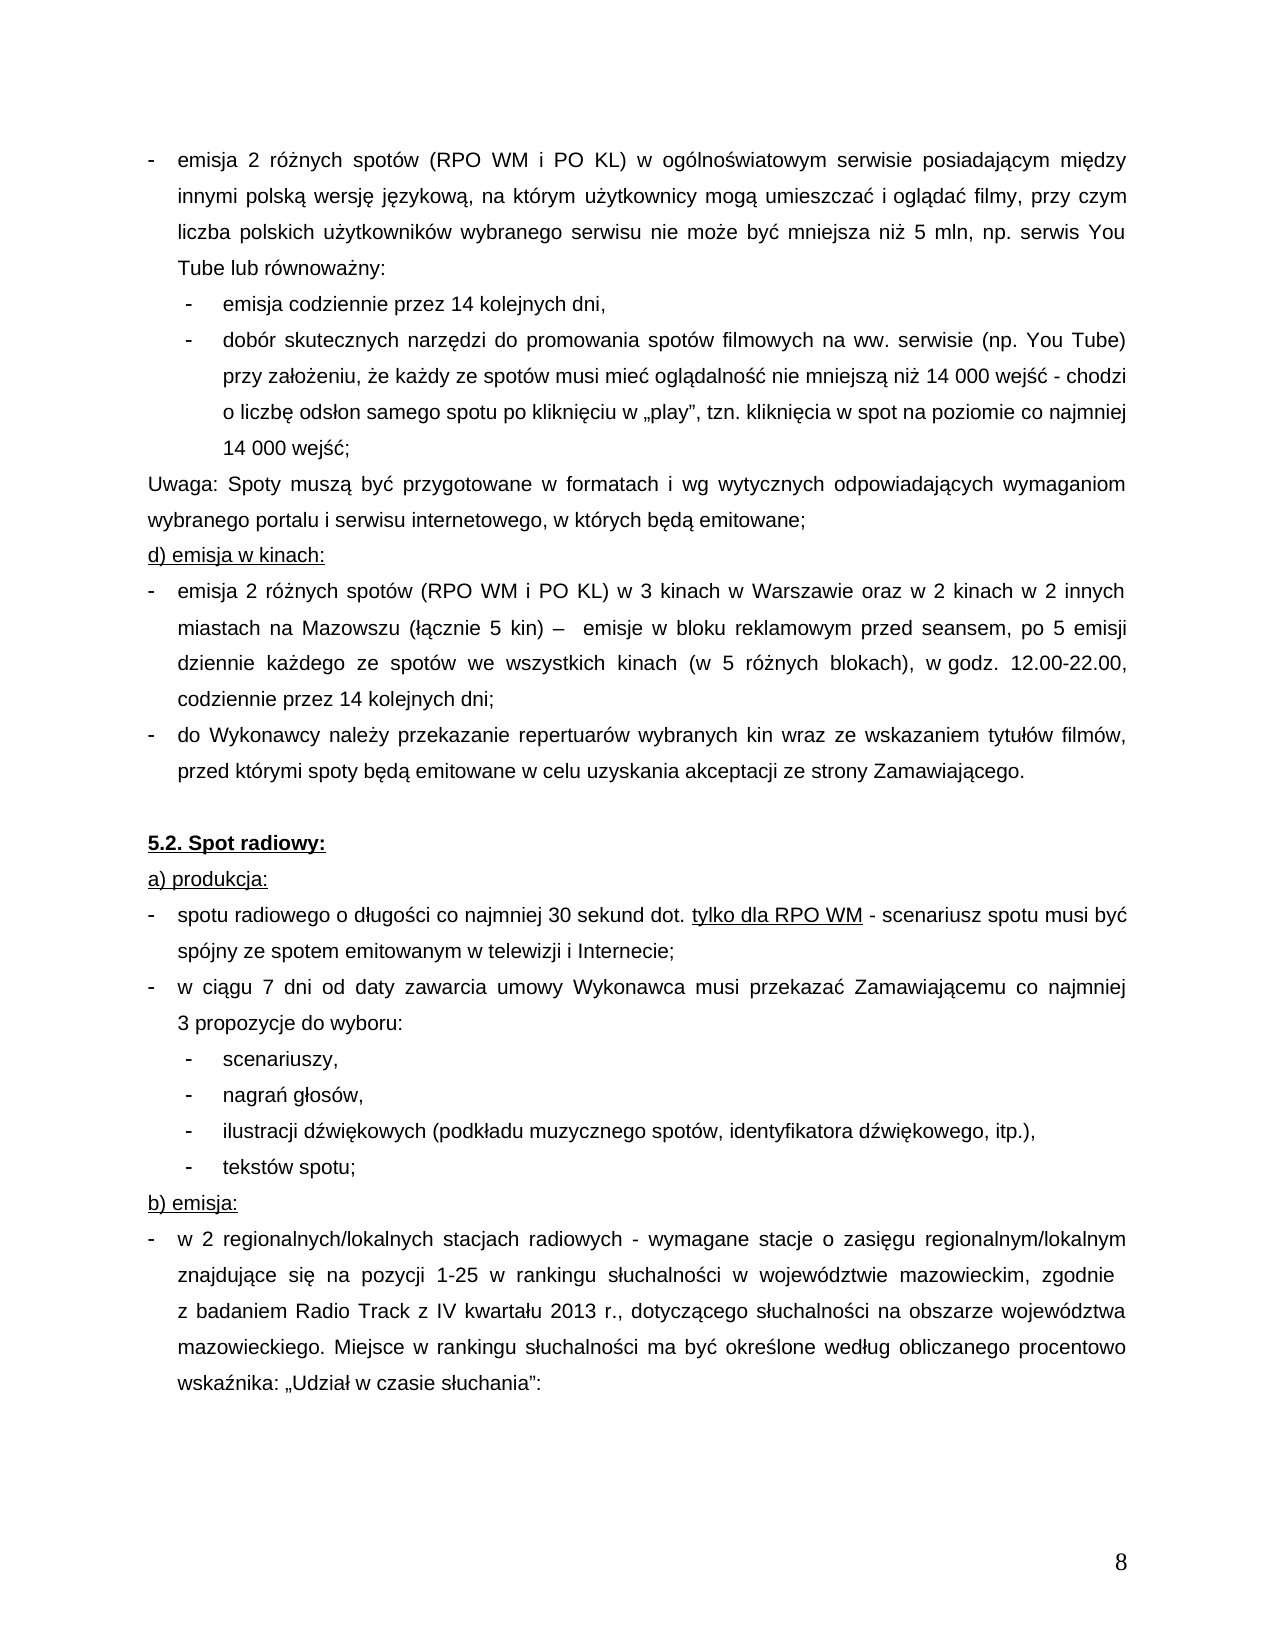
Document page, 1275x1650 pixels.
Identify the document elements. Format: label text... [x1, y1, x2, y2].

text a) produkcja: [148, 867, 1127, 891]
list scenariuszy, [185, 1047, 1127, 1071]
list w ciągu 7 dni od daty zawarcia umowy Wykonawca musi przekazać Zamawiającemu co najmniej 3 propozycje do wyboru: [148, 975, 1127, 1035]
list spotu radiowego o długości co najmniej 30 sekund dot. tylko dla RPO WM - scenariusz spotu musi być spójny ze spotem emitowanym w telewizji i Internecie; [148, 903, 1127, 963]
text d) emisja w kinach: [148, 543, 1127, 567]
list do Wykonawcy należy przekazanie repertuarów wybranych kin wraz ze wskazaniem tytułów filmów, przed którymi spoty będą emitowane w celu uzyskania akceptacji ze strony Zamawiającego. [148, 723, 1127, 783]
list tekstów spotu; [185, 1155, 1127, 1179]
list nagrań głosów, [185, 1083, 1127, 1107]
list emisja 2 różnych spotów (RPO WM i PO KL) w 3 kinach w Warszawie oraz w 2 kinach w 2 innych miastach na Mazowszu (łącznie 5 kin) – emisje w bloku reklamowym przed seansem, po 5 emisji dziennie każdego ze spotów we wszystkich kinach (w 5 różnych blokach), w godz. 12.00-22.00, codziennie przez 14 kolejnych dni; [148, 579, 1127, 711]
list Uwaga: Spoty muszą być przygotowane w formatach i wg wytycznych odpowiadających wymaganiom wybranego portalu i serwisu internetowego, w których będą emitowane; [148, 471, 1127, 531]
list emisja 2 różnych spotów (RPO WM i PO KL) w ogólnoświatowym serwisie posiadającym między innymi polską wersję językową, na którym użytkownicy mogą umieszczać i oglądać filmy, przy czym liczba polskich użytkowników wybranego serwisu nie może być mniejsza niż 5 mln, np. serwis You Tube lub równoważny: [148, 148, 1127, 279]
text b) emisja: [148, 1191, 1127, 1215]
list dobór skutecznych narzędzi do promowania spotów filmowych na ww. serwisie (np. You Tube) przy założeniu, że każdy ze spotów musi mieć oglądalność nie mniejszą niż 14 000 wejść - chodzi o liczbę odsłon samego spotu po kliknięciu w „play”, tzn. kliknięcia w spot na poziomie co najmniej 14 000 wejść; [185, 328, 1127, 459]
text 5.2. Spot radiowy: [148, 831, 1127, 855]
list emisja codziennie przez 14 kolejnych dni, [185, 292, 1127, 316]
list ilustracji dźwiękowych (podkładu muzycznego spotów, identyfikatora dźwiękowego, itp.), [185, 1119, 1127, 1143]
list w 2 regionalnych/lokalnych stacjach radiowych - wymagane stacje o zasięgu regionalnym/lokalnym znajdujące się na pozycji 1-25 w rankingu słuchalności w województwie mazowieckim, zgodnie z badaniem Radio Track z IV kwartału 2013 r., dotyczącego słuchalności na obszarze województwa mazowieckiego. Miejsce w rankingu słuchalności ma być określone według obliczanego procentowo wskaźnika: „Udział w czasie słuchania”: [148, 1227, 1127, 1395]
